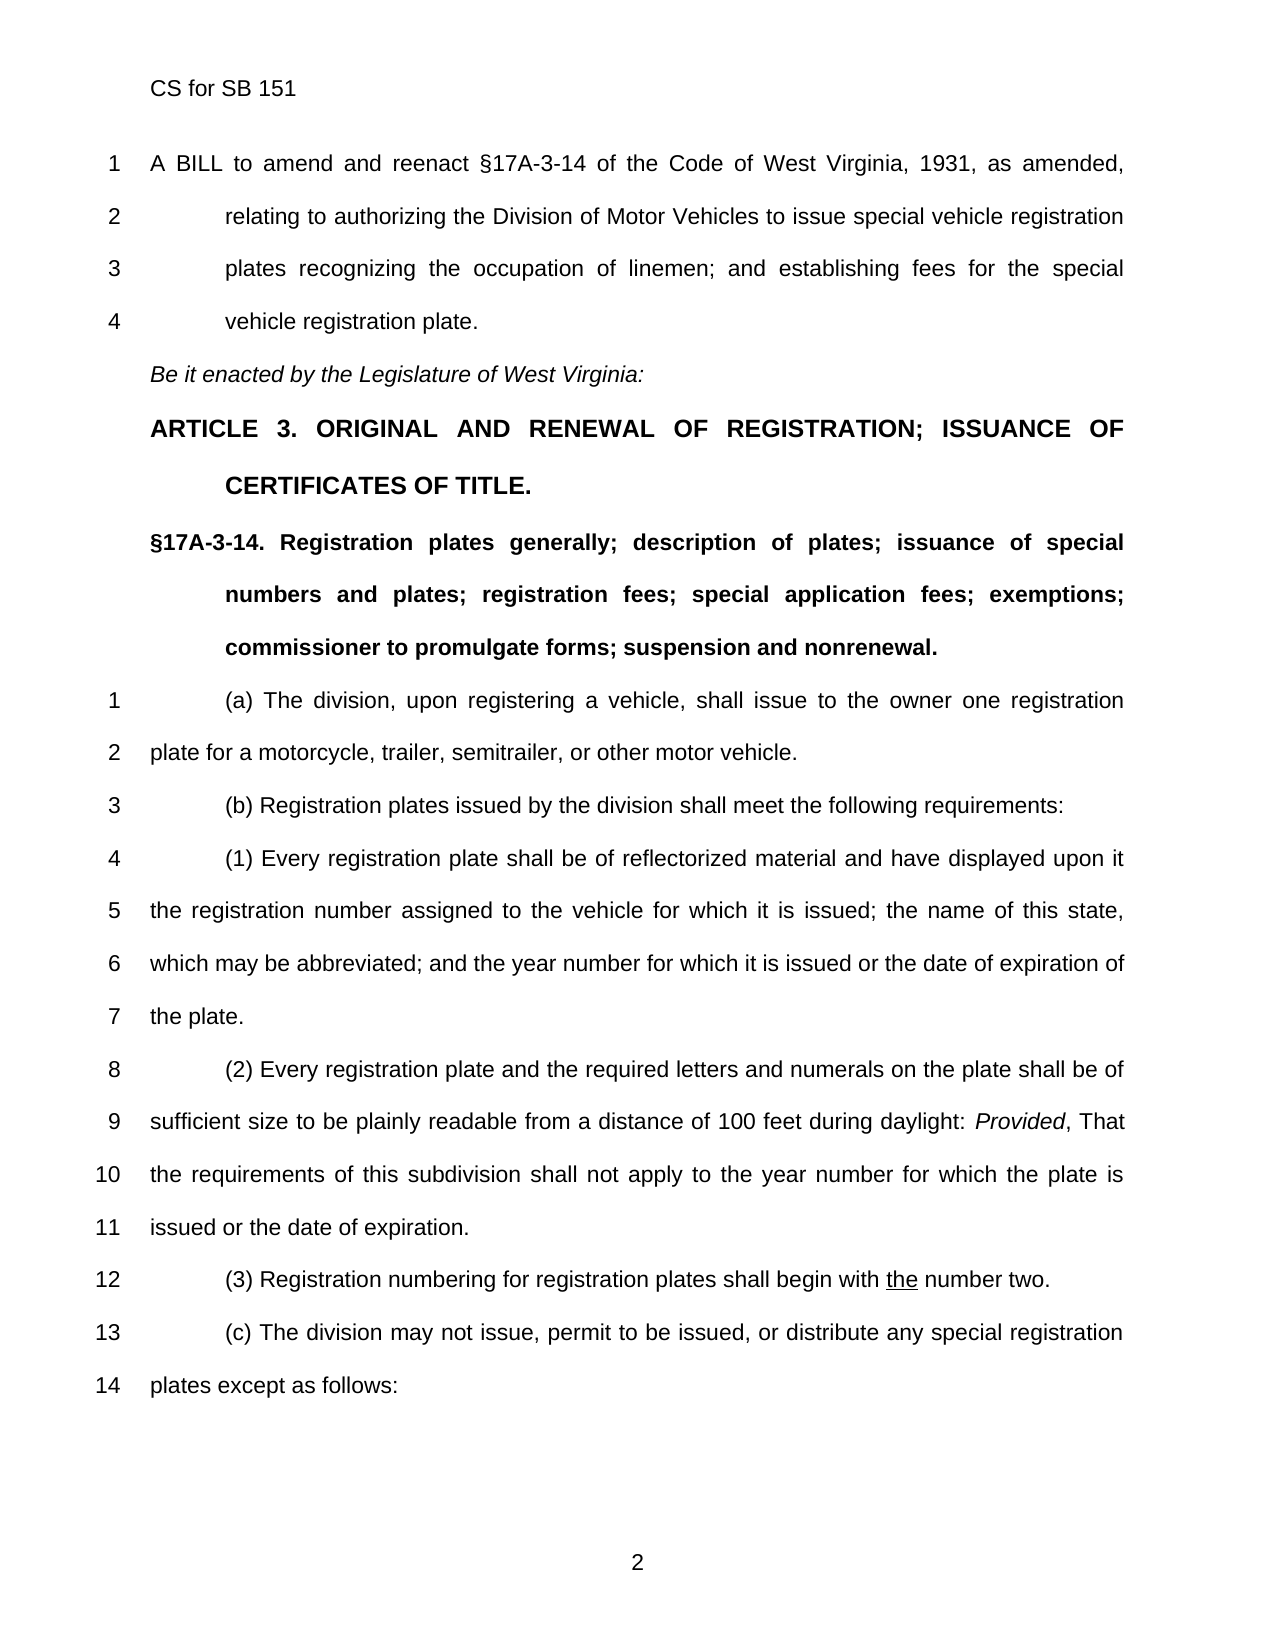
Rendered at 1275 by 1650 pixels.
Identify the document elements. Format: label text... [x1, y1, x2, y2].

subtitle §17A-3-14. Registration plates generally; description of plates; issuance of special numbers and plates; registration fees; special application fees; exemptions; commissioner to promulgate forms; suspension and nonrenewal. [150, 528, 1125, 660]
text (1) Every registration plate shall be of reflectorized material and have displayed upon it the registration number assigned to the vehicle for which it is issued; the name of this state, which may be abbreviated; and the year number for which it is issued or the date of expiration of the plate. [150, 845, 1125, 1029]
text (c) The division may not issue, permit to be issued, or distribute any special registration plates except as follows: [150, 1319, 1125, 1398]
text (2) Every registration plate and the required letters and numerals on the plate shall be of sufficient size to be plainly readable from a distance of 100 feet during daylight: Provided, That the requirements of this subdivision shall not apply to the year number for which the plate is issued or the date of expiration. [150, 1056, 1125, 1240]
subtitle ARTICLE 3. ORIGINAL AND RENEWAL OF REGISTRATION; ISSUANCE OF CERTIFICATES OF TITLE. [150, 413, 1125, 500]
text (3) Registration numbering for registration plates shall begin with the number two. [150, 1266, 1125, 1293]
text Be it enacted by the Legislature of West Virginia: [150, 361, 1125, 387]
text (b) Registration plates issued by the division shall meet the following requirements: [150, 792, 1125, 818]
text (a) The division, upon registering a vehicle, shall issue to the owner one registration plate for a motorcycle, trailer, semitrailer, or other motor vehicle. [150, 687, 1125, 766]
title A BILL to amend and reenact §17A-3-14 of the Code of West Virginia, 1931, as amended, relating to authorizing the Division of Motor Vehicles to issue special vehicle registration plates recognizing the occupation of linemen; and establishing fees for the special vehicle registration plate. [150, 150, 1125, 334]
